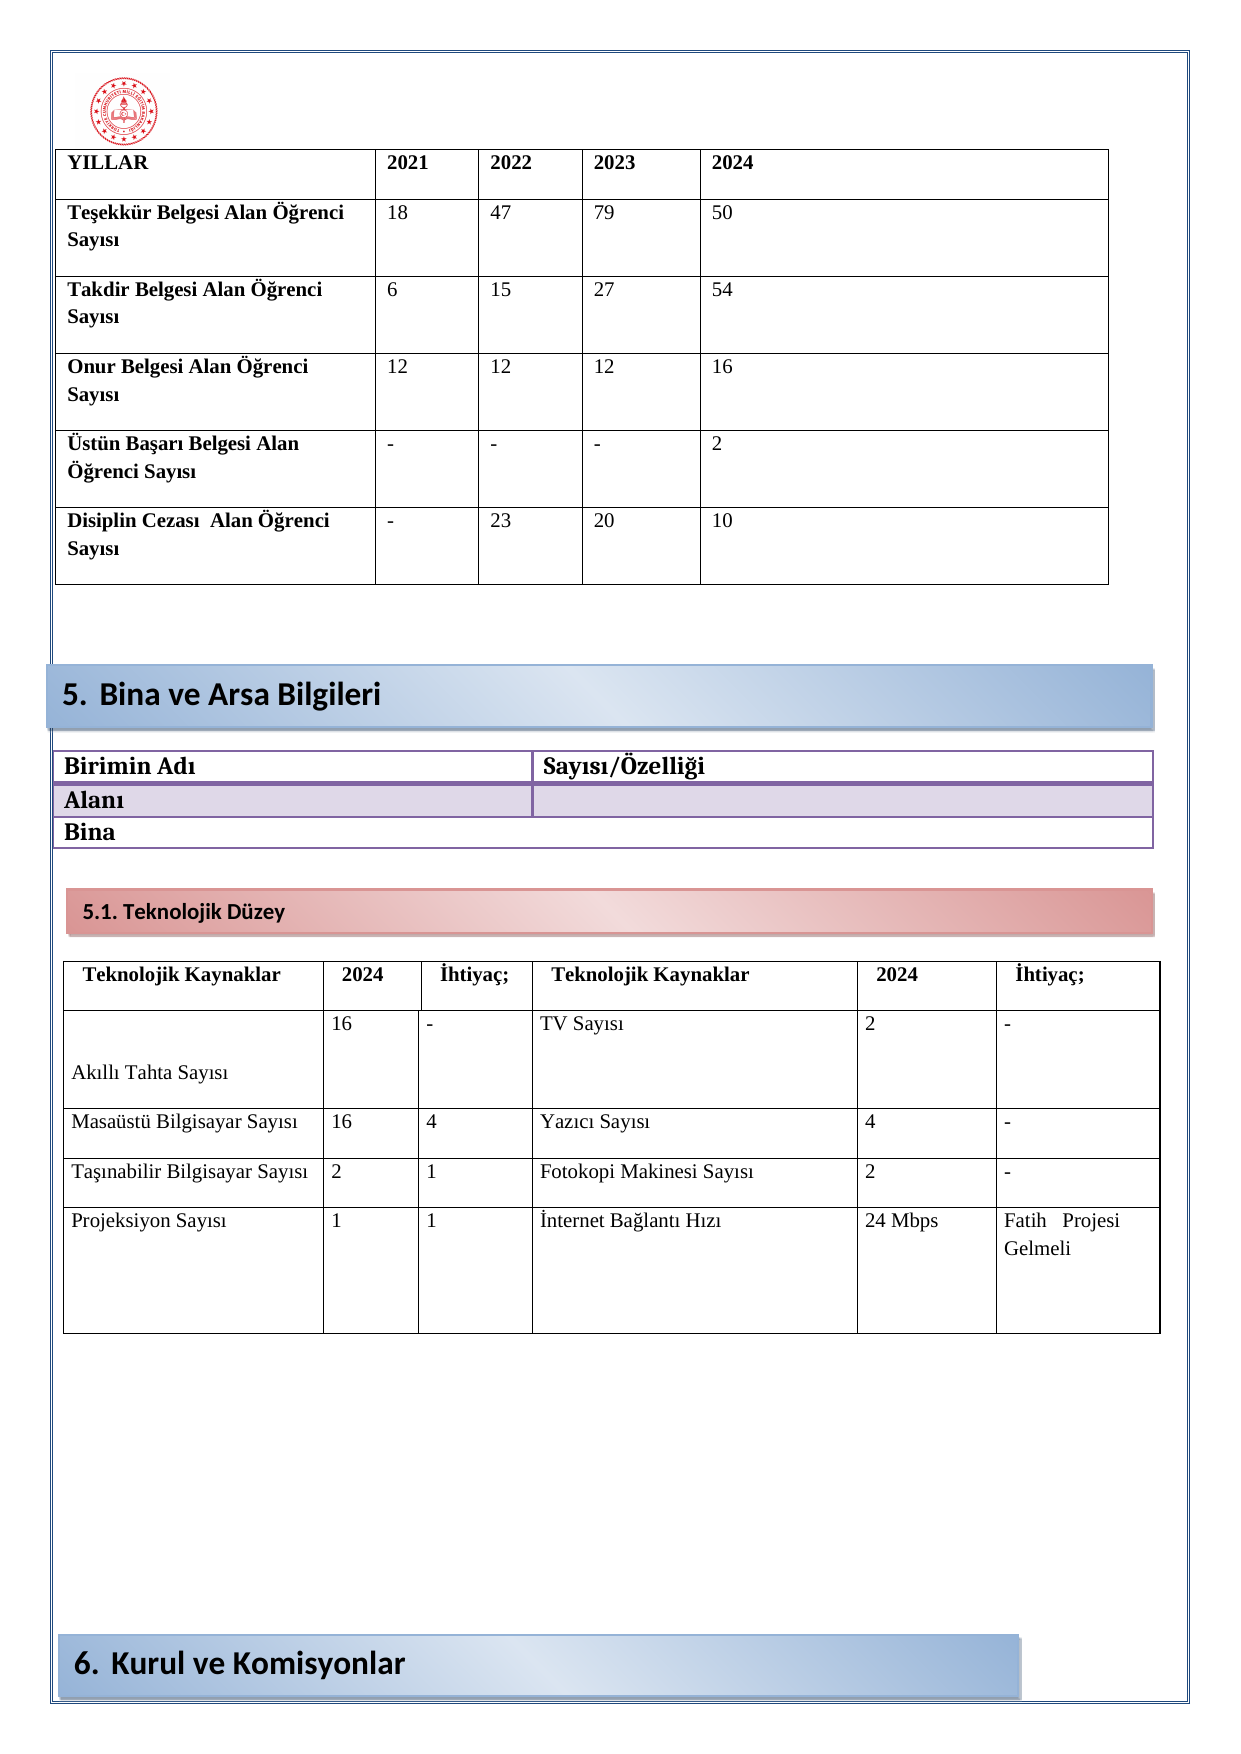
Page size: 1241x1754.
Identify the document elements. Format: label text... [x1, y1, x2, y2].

table_cell 16 [324, 1011, 418, 1108]
table_cell 1 [419, 1159, 532, 1207]
table_cell 27 [583, 277, 700, 353]
table_cell 2 [858, 1011, 996, 1108]
table_header Teknolojik Kaynaklar [64, 962, 323, 1010]
table_cell 12 [583, 354, 700, 430]
table_cell 6 [376, 277, 478, 353]
table_cell 12 [479, 354, 582, 430]
picture [75, 73, 171, 149]
table_cell 2 [701, 431, 1108, 507]
table_cell 15 [479, 277, 582, 353]
table_cell 79 [583, 200, 700, 276]
table_header Birimin Adı [54, 752, 531, 781]
table_cell - [997, 1011, 1159, 1108]
table_cell 2 [324, 1159, 418, 1207]
table_cell 24 Mbps [858, 1208, 996, 1333]
table_cell Alanı [54, 786, 531, 816]
table_header 2024 [858, 962, 996, 1010]
table_cell [534, 786, 1152, 816]
table_cell 1 [419, 1208, 532, 1333]
table_cell 2021 [376, 150, 478, 199]
table_cell Disiplin Cezası Alan Öğrenci Sayısı [56, 508, 375, 584]
table_cell 12 [376, 354, 478, 430]
table_header İhtiyaç; [422, 962, 532, 1010]
table_cell 4 [419, 1109, 532, 1158]
table_cell - [419, 1011, 532, 1108]
table_cell Üstün Başarı Belgesi Alan Öğrenci Sayısı [56, 431, 375, 507]
table_cell 2024 [701, 150, 1108, 199]
table_cell 2023 [583, 150, 700, 199]
table_cell Onur Belgesi Alan Öğrenci Sayısı [56, 354, 375, 430]
table_cell Taşınabilir Bilgisayar Sayısı [64, 1159, 323, 1207]
table_cell 2 [858, 1159, 996, 1207]
table_cell 4 [858, 1109, 996, 1158]
table_cell İnternet Bağlantı Hızı [533, 1208, 857, 1333]
table_cell 10 [701, 508, 1108, 584]
table_cell Fatih Projesi Gelmeli [997, 1208, 1159, 1333]
table_cell 54 [701, 277, 1108, 353]
table_cell 50 [701, 200, 1108, 276]
table_cell Fotokopi Makinesi Sayısı [533, 1159, 857, 1207]
table_header İhtiyaç; [997, 962, 1159, 1010]
table_cell 47 [479, 200, 582, 276]
table_cell 1 [324, 1208, 418, 1333]
table_cell 18 [376, 200, 478, 276]
table_cell - [583, 431, 700, 507]
table_cell Bina [54, 818, 1152, 847]
table_cell Akıllı Tahta Sayısı [64, 1011, 323, 1108]
table_cell - [376, 508, 478, 584]
table_cell 2022 [479, 150, 582, 199]
table_header 2024 [324, 962, 421, 1010]
table_cell - [376, 431, 478, 507]
table_cell 16 [324, 1109, 418, 1158]
table_header Sayısı/Özelliği [534, 752, 1152, 781]
table_cell Takdir Belgesi Alan Öğrenci Sayısı [56, 277, 375, 353]
table_cell 20 [583, 508, 700, 584]
table_cell Yazıcı Sayısı [533, 1109, 857, 1158]
table_cell Teşekkür Belgesi Alan Öğrenci Sayısı [56, 200, 375, 276]
table_cell YILLAR [56, 150, 375, 199]
table_cell 16 [701, 354, 1108, 430]
table_cell - [997, 1109, 1159, 1158]
table_cell - [479, 431, 582, 507]
table_cell Projeksiyon Sayısı [64, 1208, 323, 1333]
table_cell Masaüstü Bilgisayar Sayısı [64, 1109, 323, 1158]
table_header Teknolojik Kaynaklar [533, 962, 857, 1010]
table_cell 23 [479, 508, 582, 584]
table_cell - [997, 1159, 1159, 1207]
table_cell TV Sayısı [533, 1011, 857, 1108]
